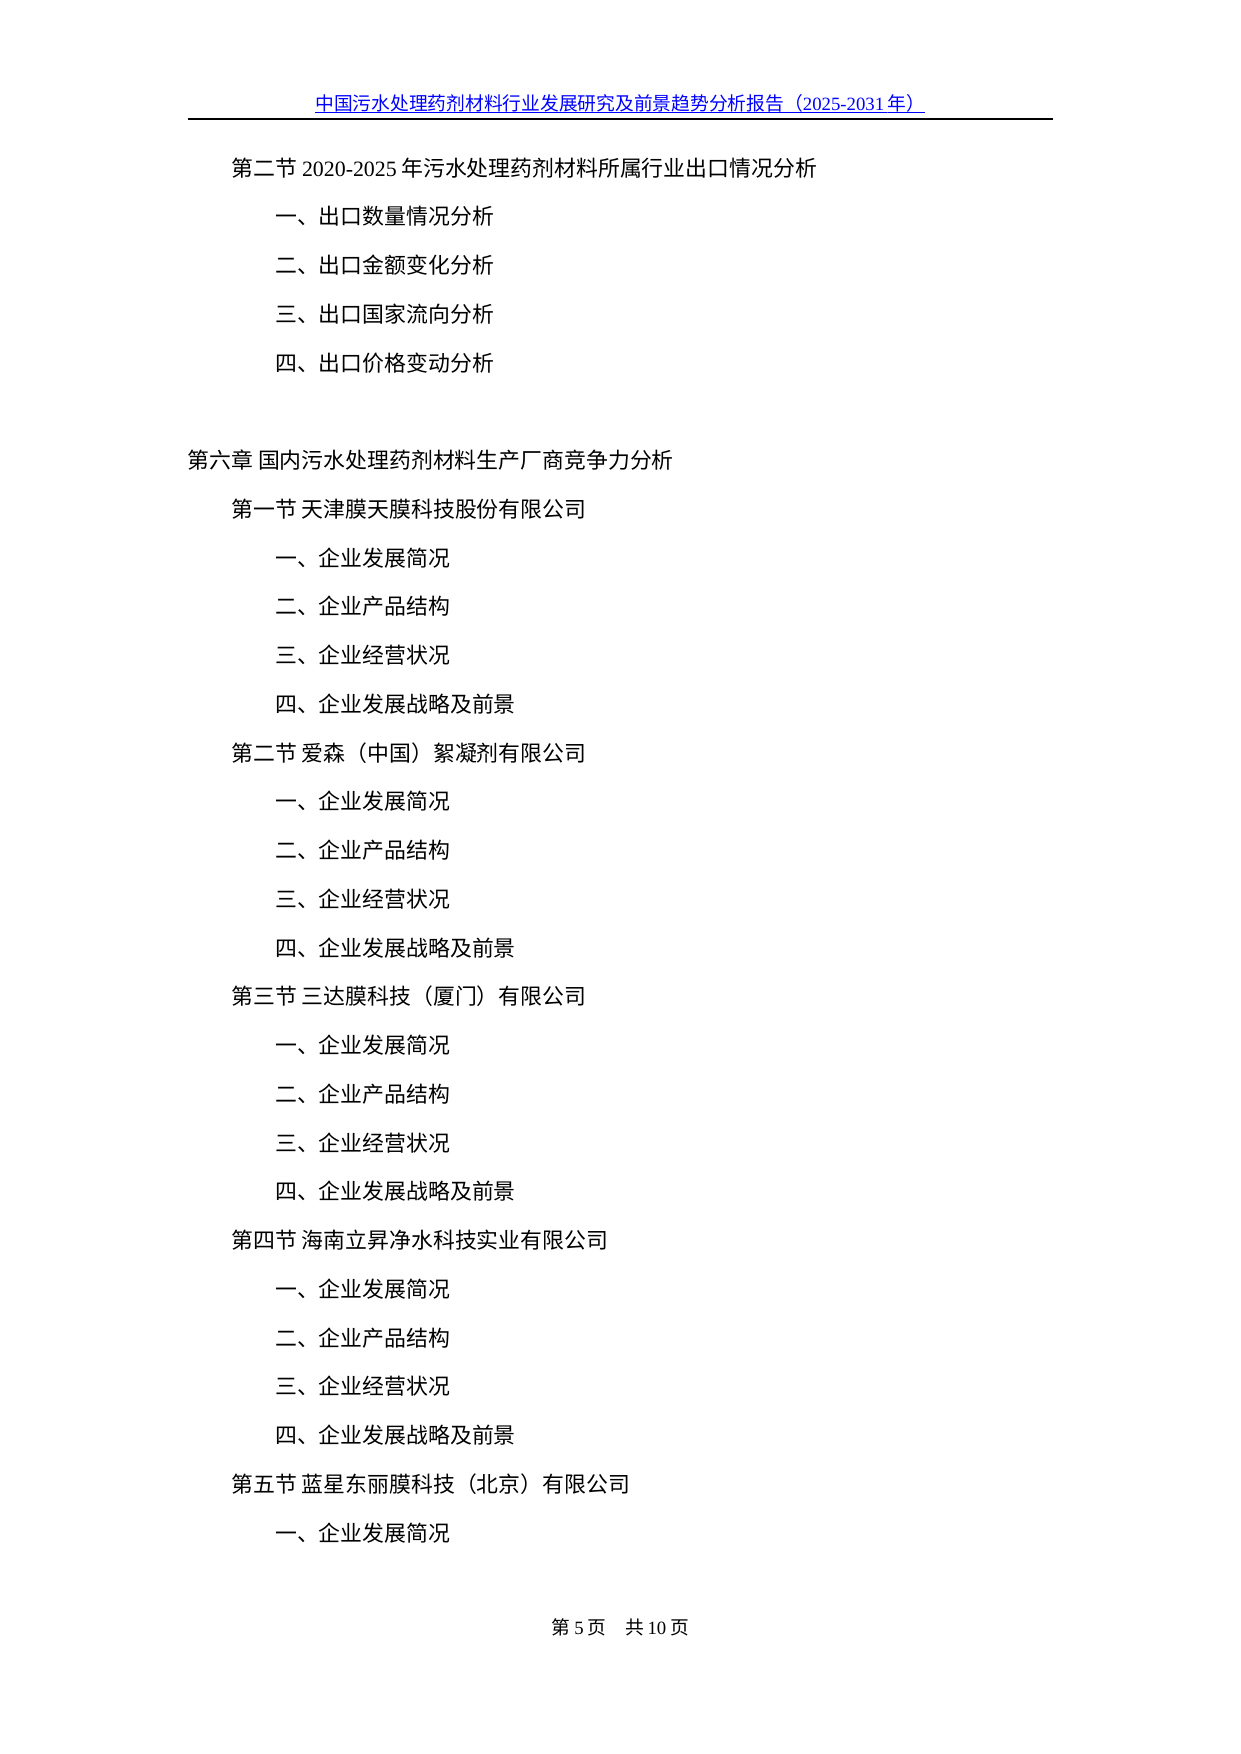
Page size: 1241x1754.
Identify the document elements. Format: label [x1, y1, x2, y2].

text [187, 150, 1053, 1548]
